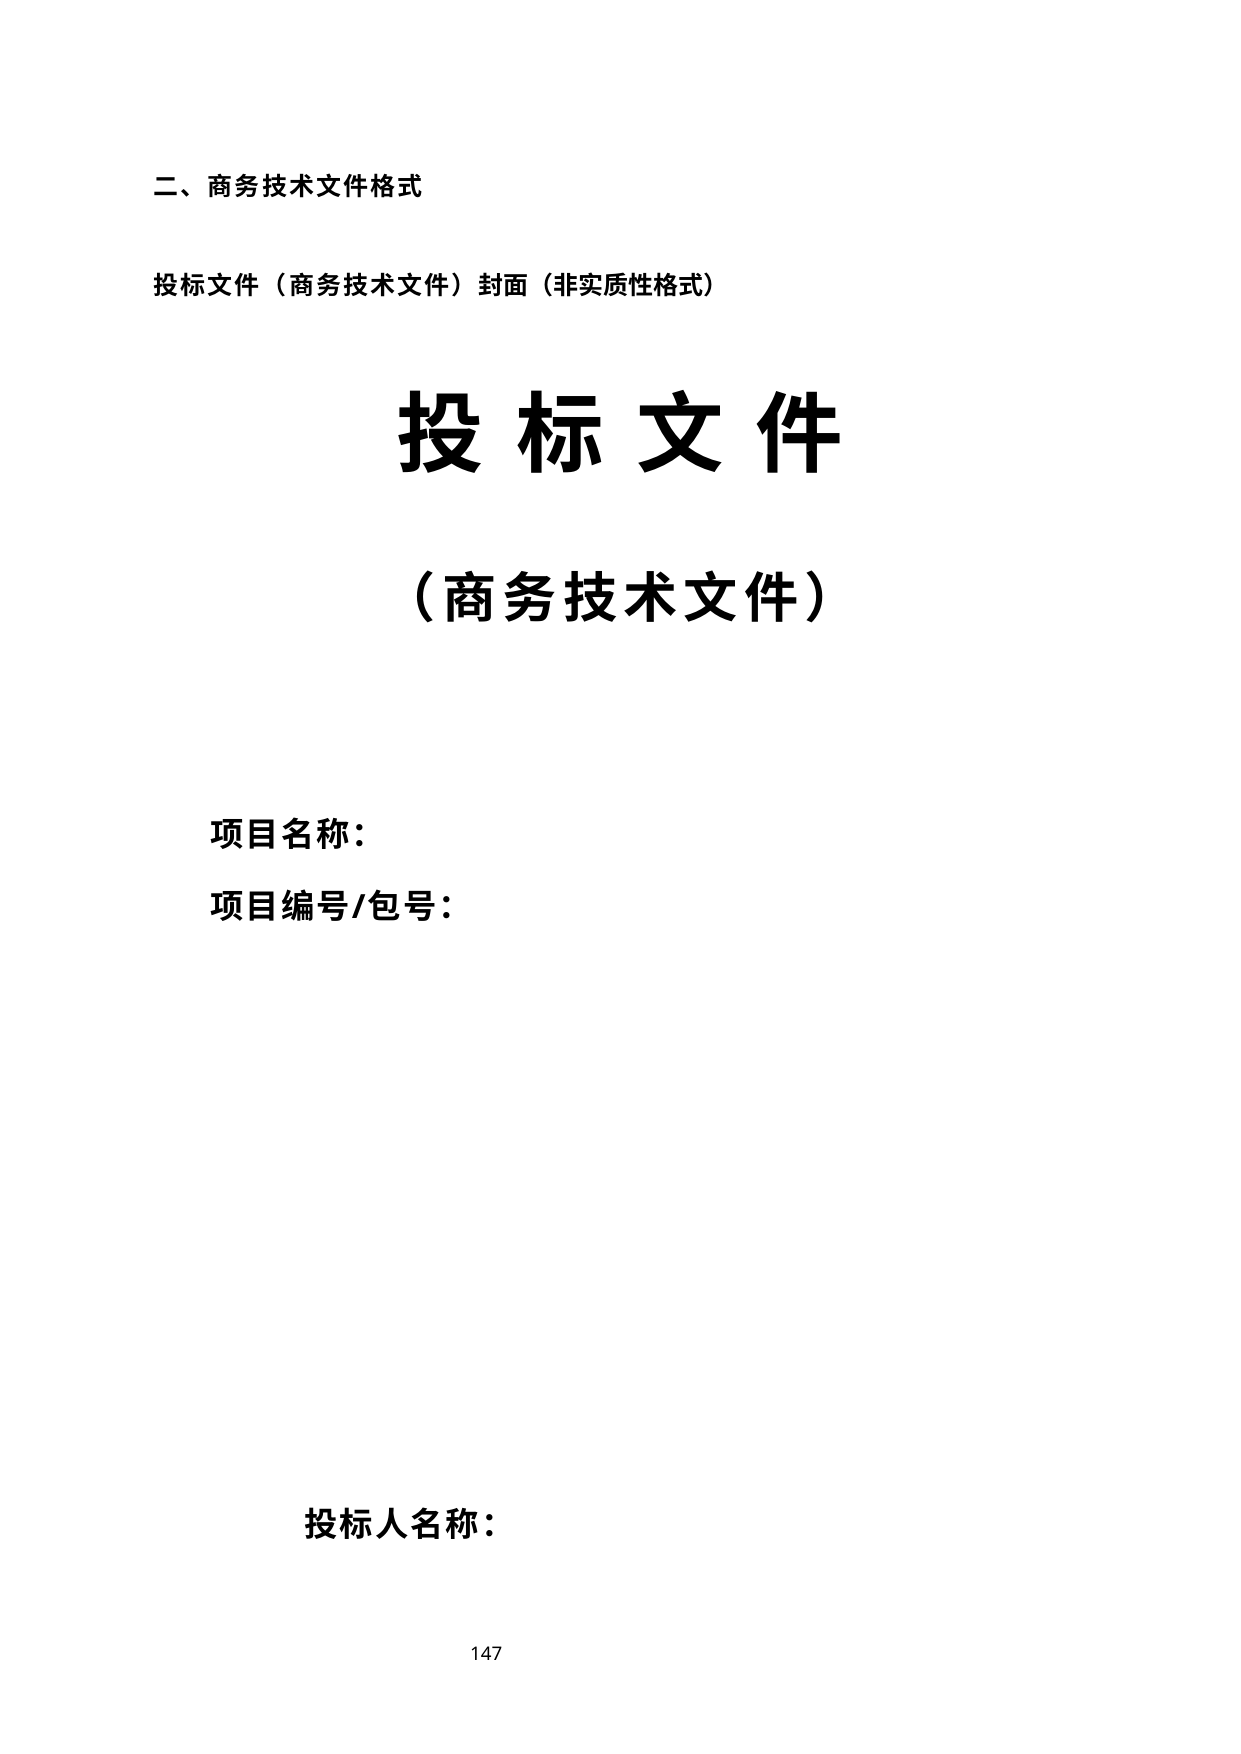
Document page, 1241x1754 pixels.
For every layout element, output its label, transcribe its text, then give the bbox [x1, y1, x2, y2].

text 投 标 文 件 [153, 364, 1087, 491]
text （商务技术文件） [153, 554, 1087, 633]
text 项目编号/包号： [153, 880, 1087, 929]
text 项目名称： [153, 808, 1087, 856]
text 投标文件（商务技术文件）封面（非实质性格式） [153, 265, 1087, 301]
text 二、商务技术文件格式 [153, 166, 1087, 202]
text 投标人名称： [153, 1498, 1087, 1546]
